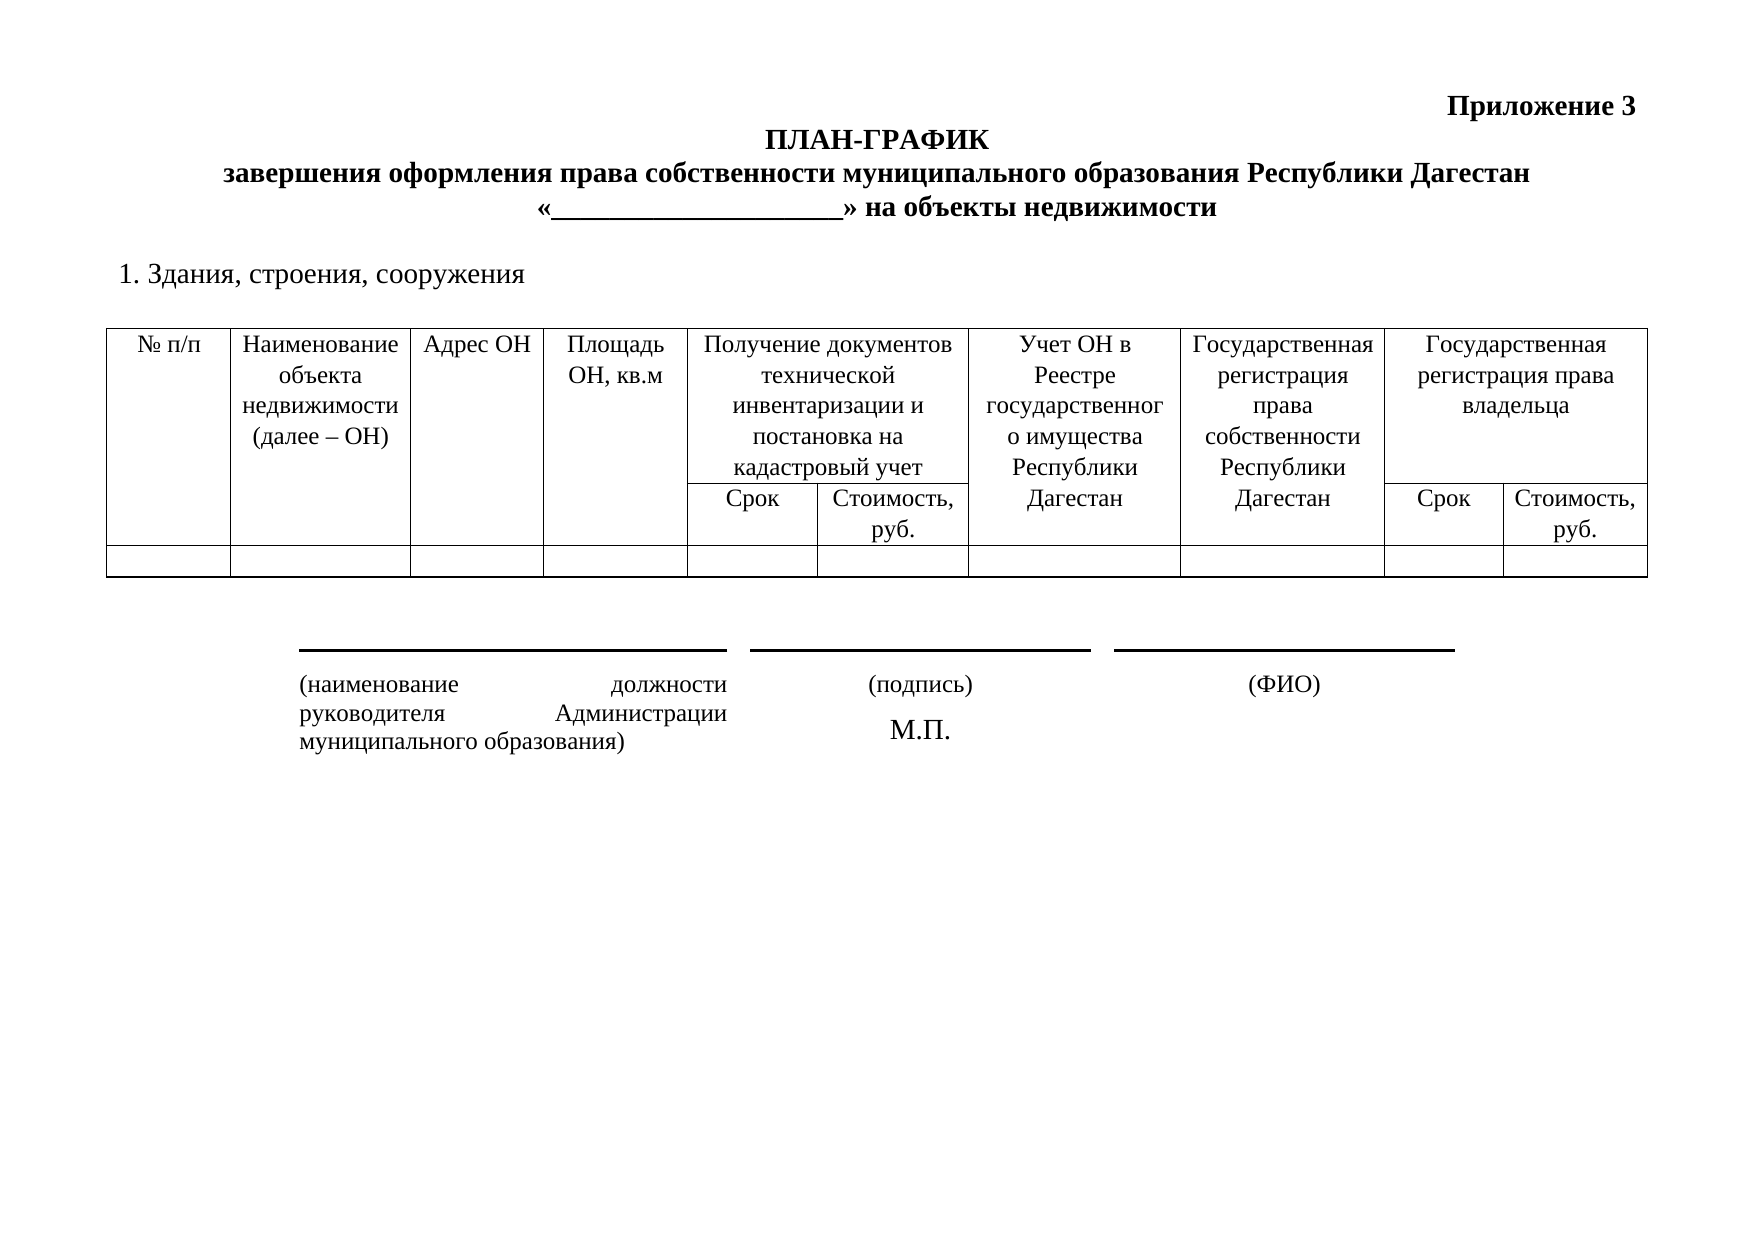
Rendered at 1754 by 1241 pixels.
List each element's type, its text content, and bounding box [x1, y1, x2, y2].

table_header Получение документов технической инвентаризации и постановка на кадастровый учет [688, 329, 968, 482]
table_header Государственная регистрация права владельца [1385, 329, 1647, 482]
table_cell [1385, 546, 1503, 576]
table_cell Срок [1385, 484, 1503, 545]
table_cell [688, 546, 817, 576]
text ПЛАН-ГРАФИК [118, 122, 1636, 156]
table_header (подпись) М.П. [739, 613, 1102, 759]
table_cell [1181, 546, 1384, 576]
table_cell Срок [688, 484, 817, 545]
table_cell [969, 546, 1180, 576]
table_header (ФИО) [1102, 613, 1466, 759]
table_header Наименование объекта недвижимости (далее – ОН) [231, 329, 410, 545]
table_cell [544, 546, 687, 576]
table_header Учет ОН в Реестре государственного имущества Республики Дагестан [969, 329, 1180, 545]
table_cell [818, 546, 968, 576]
table_cell [411, 546, 543, 576]
table_header Адрес ОН [411, 329, 543, 545]
text завершения оформления права собственности муниципального образования Республики Дагестан «____________________» на объекты недвижимости [118, 156, 1636, 223]
table_header (наименование должности руководителя Администрации муниципального образования) [288, 613, 738, 759]
table_cell Стоимость, руб. [818, 484, 968, 545]
table_cell [107, 546, 230, 576]
table_header № п/п [107, 329, 230, 545]
text Приложение 3 [118, 88, 1636, 122]
table_header Государственная регистрация права собственности Республики Дагестан [1181, 329, 1384, 545]
table_cell [1504, 546, 1647, 576]
table_header Площадь ОН, кв.м [544, 329, 687, 545]
text 1. Здания, строения, сооружения [118, 256, 1636, 290]
table_cell Стоимость, руб. [1504, 484, 1647, 545]
table_cell [231, 546, 410, 576]
